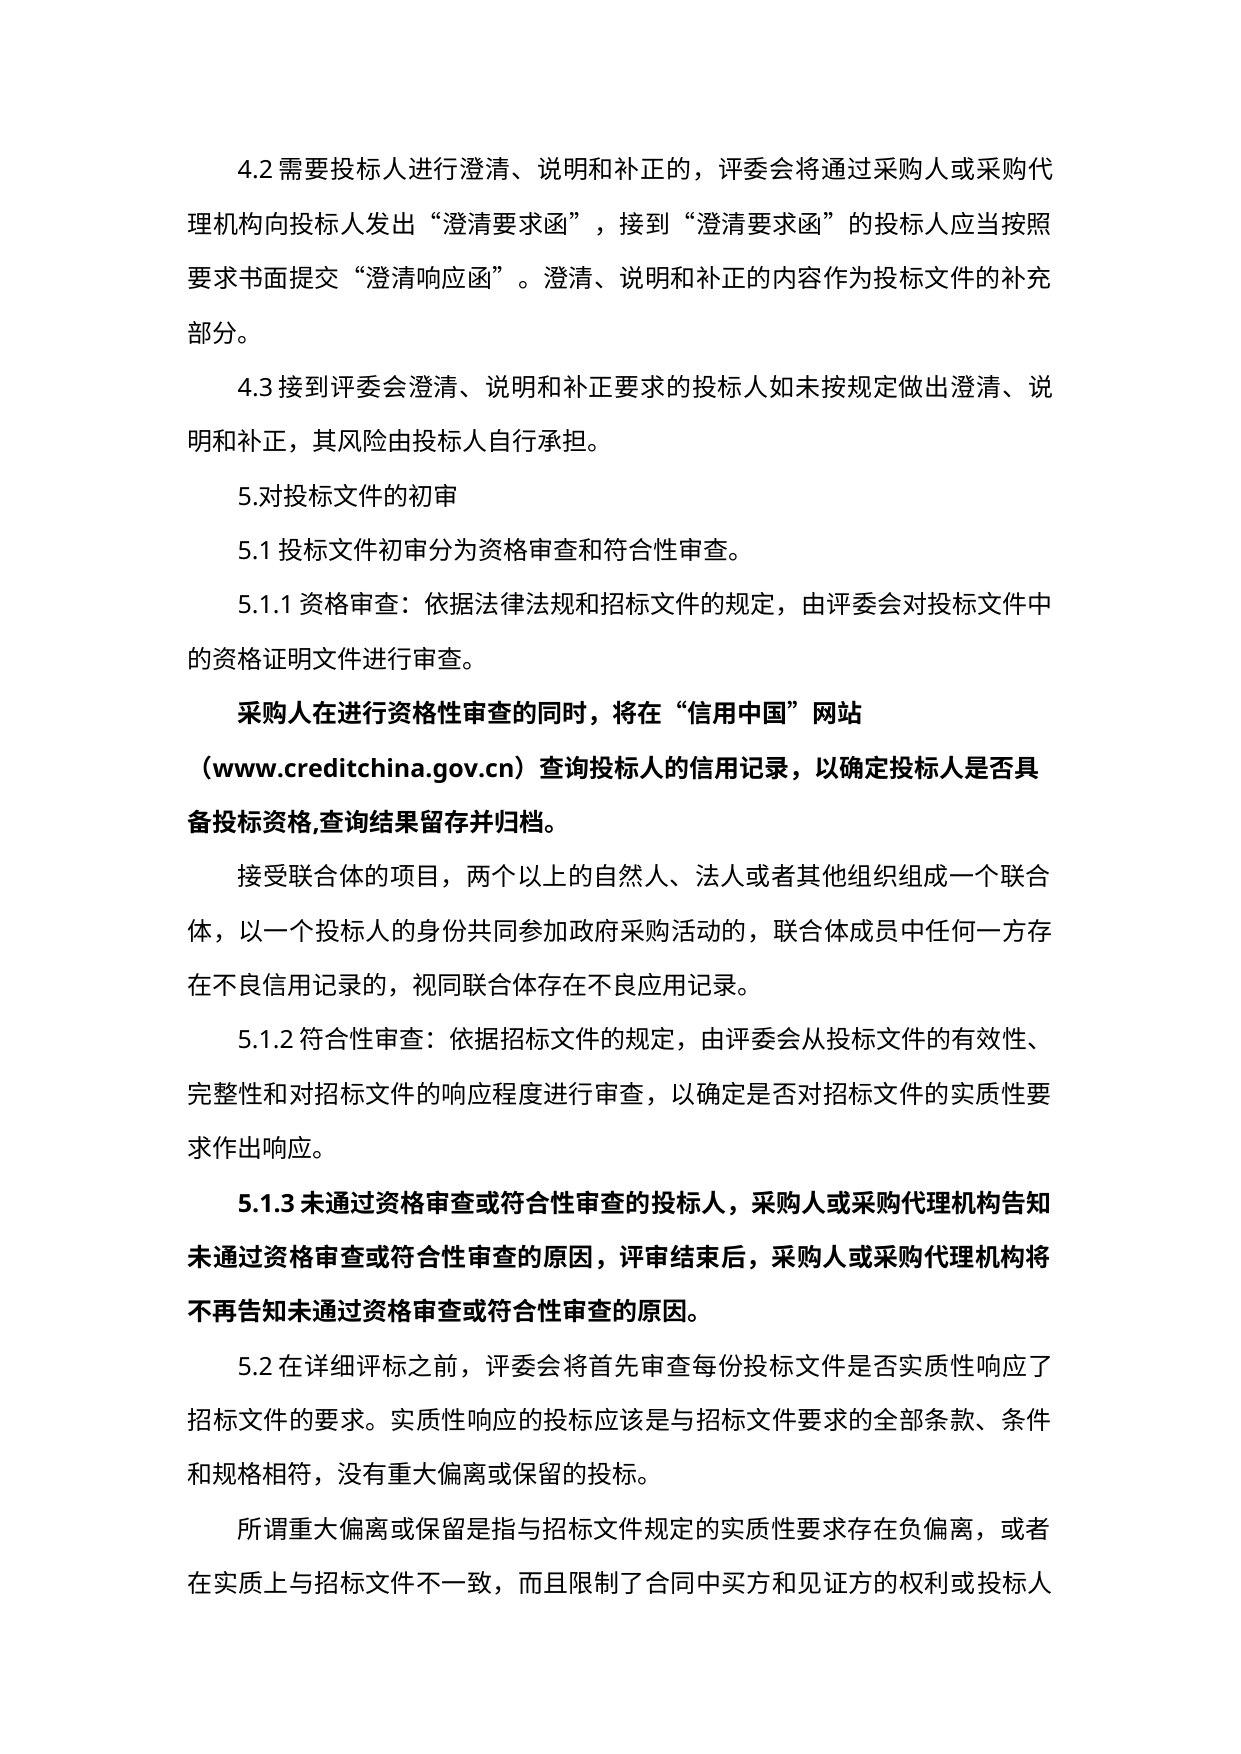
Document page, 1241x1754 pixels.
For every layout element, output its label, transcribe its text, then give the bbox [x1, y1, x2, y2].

subtitle 5.对投标文件的初审 [187, 476, 1053, 512]
text 5.2在详细评标之前，评委会将首先审查每份投标文件是否实质性响应了招标文件的要求。实质性响应的投标应该是与招标文件要求的全部条款、条件和规格相符，没有重大偏离或保留的投标。 [187, 1346, 1053, 1491]
text 4.2需要投标人进行澄清、说明和补正的，评委会将通过采购人或采购代理机构向投标人发出“澄清要求函”，接到“澄清要求函”的投标人应当按照要求书面提交“澄清响应函”。澄清、说明和补正的内容作为投标文件的补充部分。 [187, 150, 1053, 349]
text 4.3接到评委会澄清、说明和补正要求的投标人如未按规定做出澄清、说明和补正，其风险由投标人自行承担。 [187, 367, 1053, 458]
text 5.1.3未通过资格审查或符合性审查的投标人，采购人或采购代理机构告知未通过资格审查或符合性审查的原因，评审结束后，采购人或采购代理机构将不再告知未通过资格审查或符合性审查的原因。 [187, 1183, 1053, 1328]
text 采购人在进行资格性审查的同时，将在“信用中国”网站（www.creditchina.gov.cn）查询投标人的信用记录，以确定投标人是否具备投标资格,查询结果留存并归档。 [187, 694, 1053, 839]
text 接受联合体的项目，两个以上的自然人、法人或者其他组织组成一个联合体，以一个投标人的身份共同参加政府采购活动的，联合体成员中任何一方存在不良信用记录的，视同联合体存在不良应用记录。 [187, 857, 1053, 1002]
text 5.1.1资格审查：依据法律法规和招标文件的规定，由评委会对投标文件中的资格证明文件进行审查。 [187, 585, 1053, 676]
text 5.1.2符合性审查：依据招标文件的规定，由评委会从投标文件的有效性、完整性和对招标文件的响应程度进行审查，以确定是否对招标文件的实质性要求作出响应。 [187, 1020, 1053, 1165]
text 5.1投标文件初审分为资格审查和符合性审查。 [187, 531, 1053, 567]
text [187, 1509, 1053, 1600]
